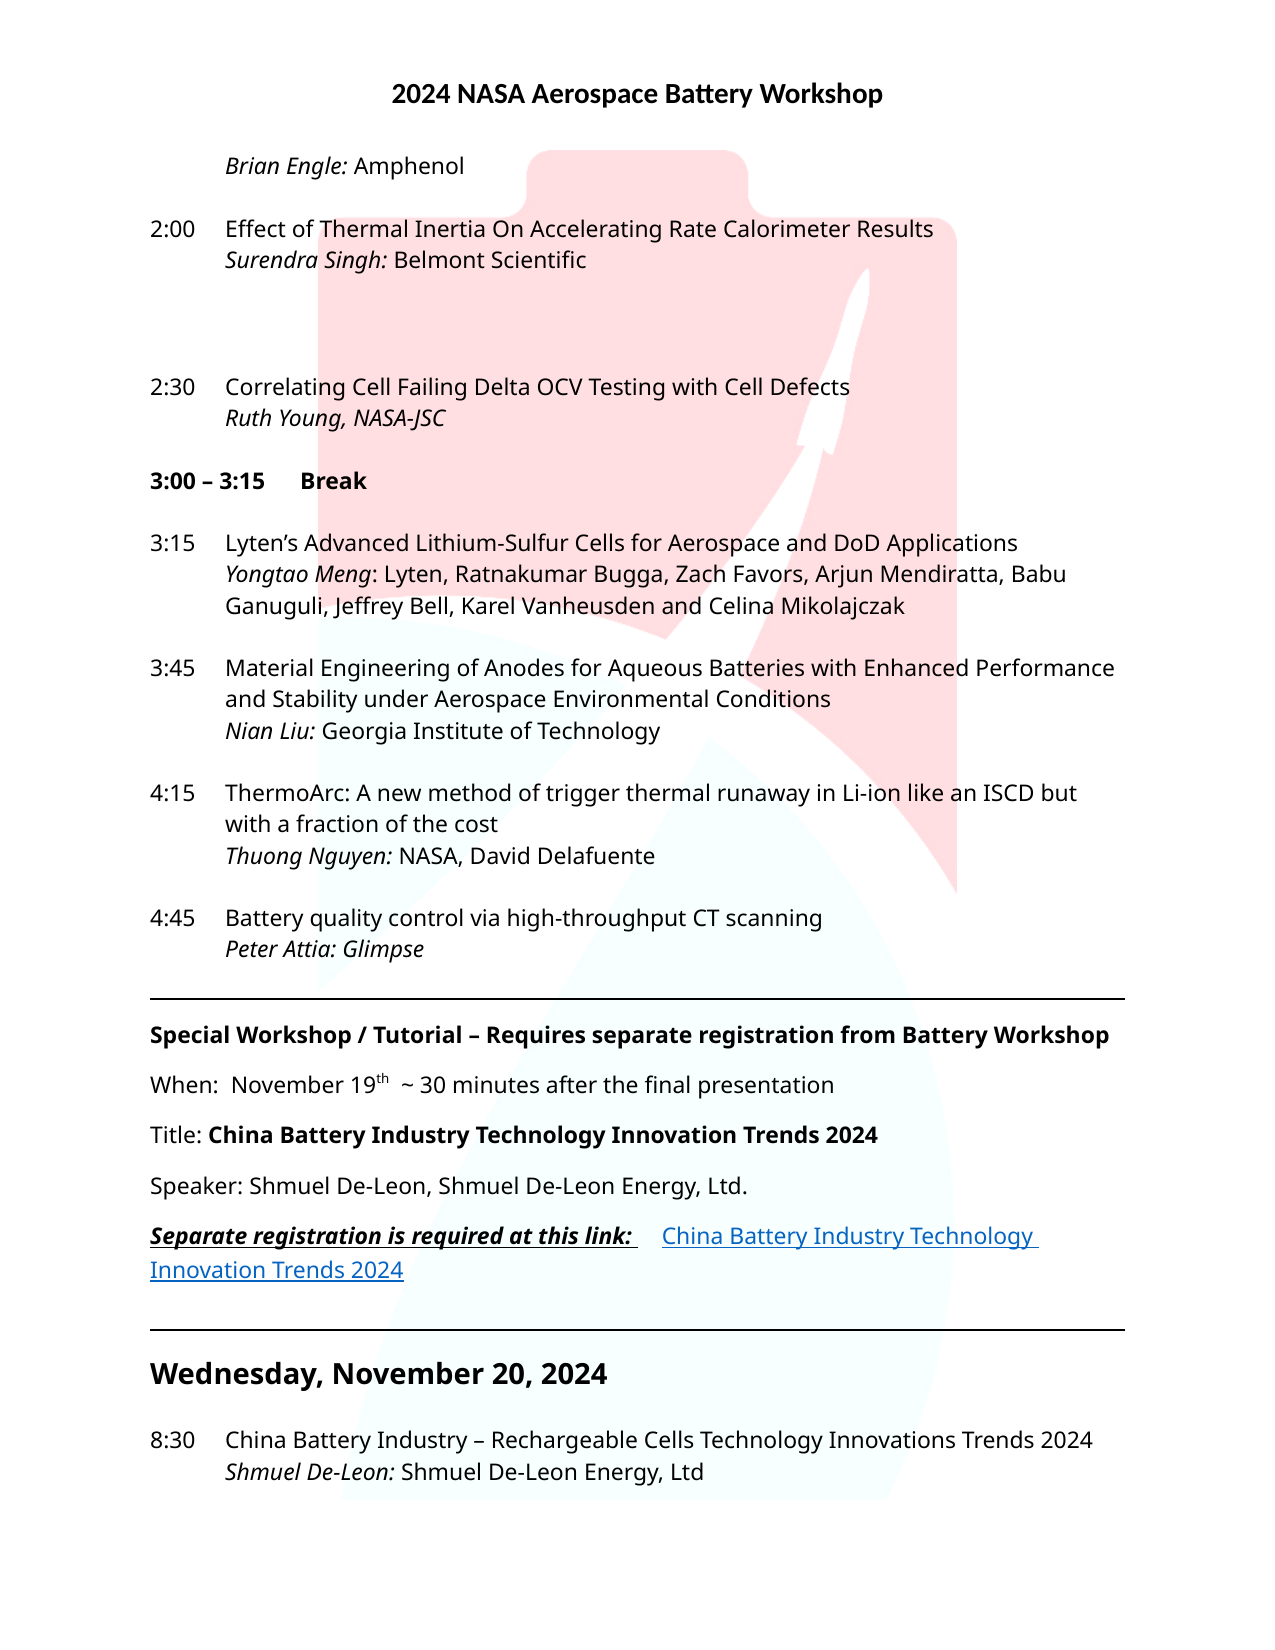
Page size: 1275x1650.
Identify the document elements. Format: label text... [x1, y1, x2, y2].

text Peter Attia: Glimpse [150, 933, 1125, 964]
text Speaker: Shmuel De-Leon, Shmuel De-Leon Energy, Ltd. [150, 1170, 1125, 1201]
text 2:30 Correlating Cell Failing Delta OCV Testing with Cell Defects [150, 371, 1125, 402]
text When: November 19th ~ 30 minutes after the final presentation [150, 1069, 1125, 1100]
text 4:15 ThermoArc: A new method of trigger thermal runaway in Li-ion like an ISCD but with a fraction of the cost [150, 777, 1125, 839]
text 2:00 Effect of Thermal Inertia On Accelerating Rate Calorimeter Results [150, 212, 1125, 244]
text 4:45 Battery quality control via high-throughput CT scanning [150, 902, 1125, 933]
text Shmuel De-Leon: Shmuel De-Leon Energy, Ltd [150, 1456, 1125, 1487]
text 8:30 China Battery Industry – Rechargeable Cells Technology Innovations Trends 2024 [150, 1424, 1125, 1456]
text 3:15 Lyten’s Advanced Lithium-Sulfur Cells for Aerospace and DoD Applications [150, 527, 1125, 558]
text Title: China Battery Industry Technology Innovation Trends 2024 [150, 1119, 1125, 1151]
text 3:45 Material Engineering of Anodes for Aqueous Batteries with Enhanced Performance and Stability under Aerospace Environmental Conditions [150, 652, 1125, 714]
text Separate registration is required at this link: China Battery Industry Technology Innovation Trends 2024 [150, 1220, 1125, 1285]
text 3:00 – 3:15 Break [150, 464, 1125, 496]
text Special Workshop / Tutorial – Requires separate registration from Battery Workshop [150, 1019, 1125, 1050]
text Ruth Young, NASA-JSC [150, 402, 1125, 433]
text Surendra Singh: Belmont Scientific [150, 244, 1125, 275]
text Yongtao Meng: Lyten, Ratnakumar Bugga, Zach Favors, Arjun Mendiratta, Babu Ganuguli, Jeffrey Bell, Karel Vanheusden and Celina Mikolajczak [225, 558, 1125, 621]
text Wednesday, November 20, 2024 [150, 1353, 1125, 1393]
text Brian Engle: Amphenol [150, 150, 1125, 181]
text Nian Liu: Georgia Institute of Technology [150, 714, 1125, 746]
text Thuong Nguyen: NASA, David Delafuente [150, 839, 1125, 871]
